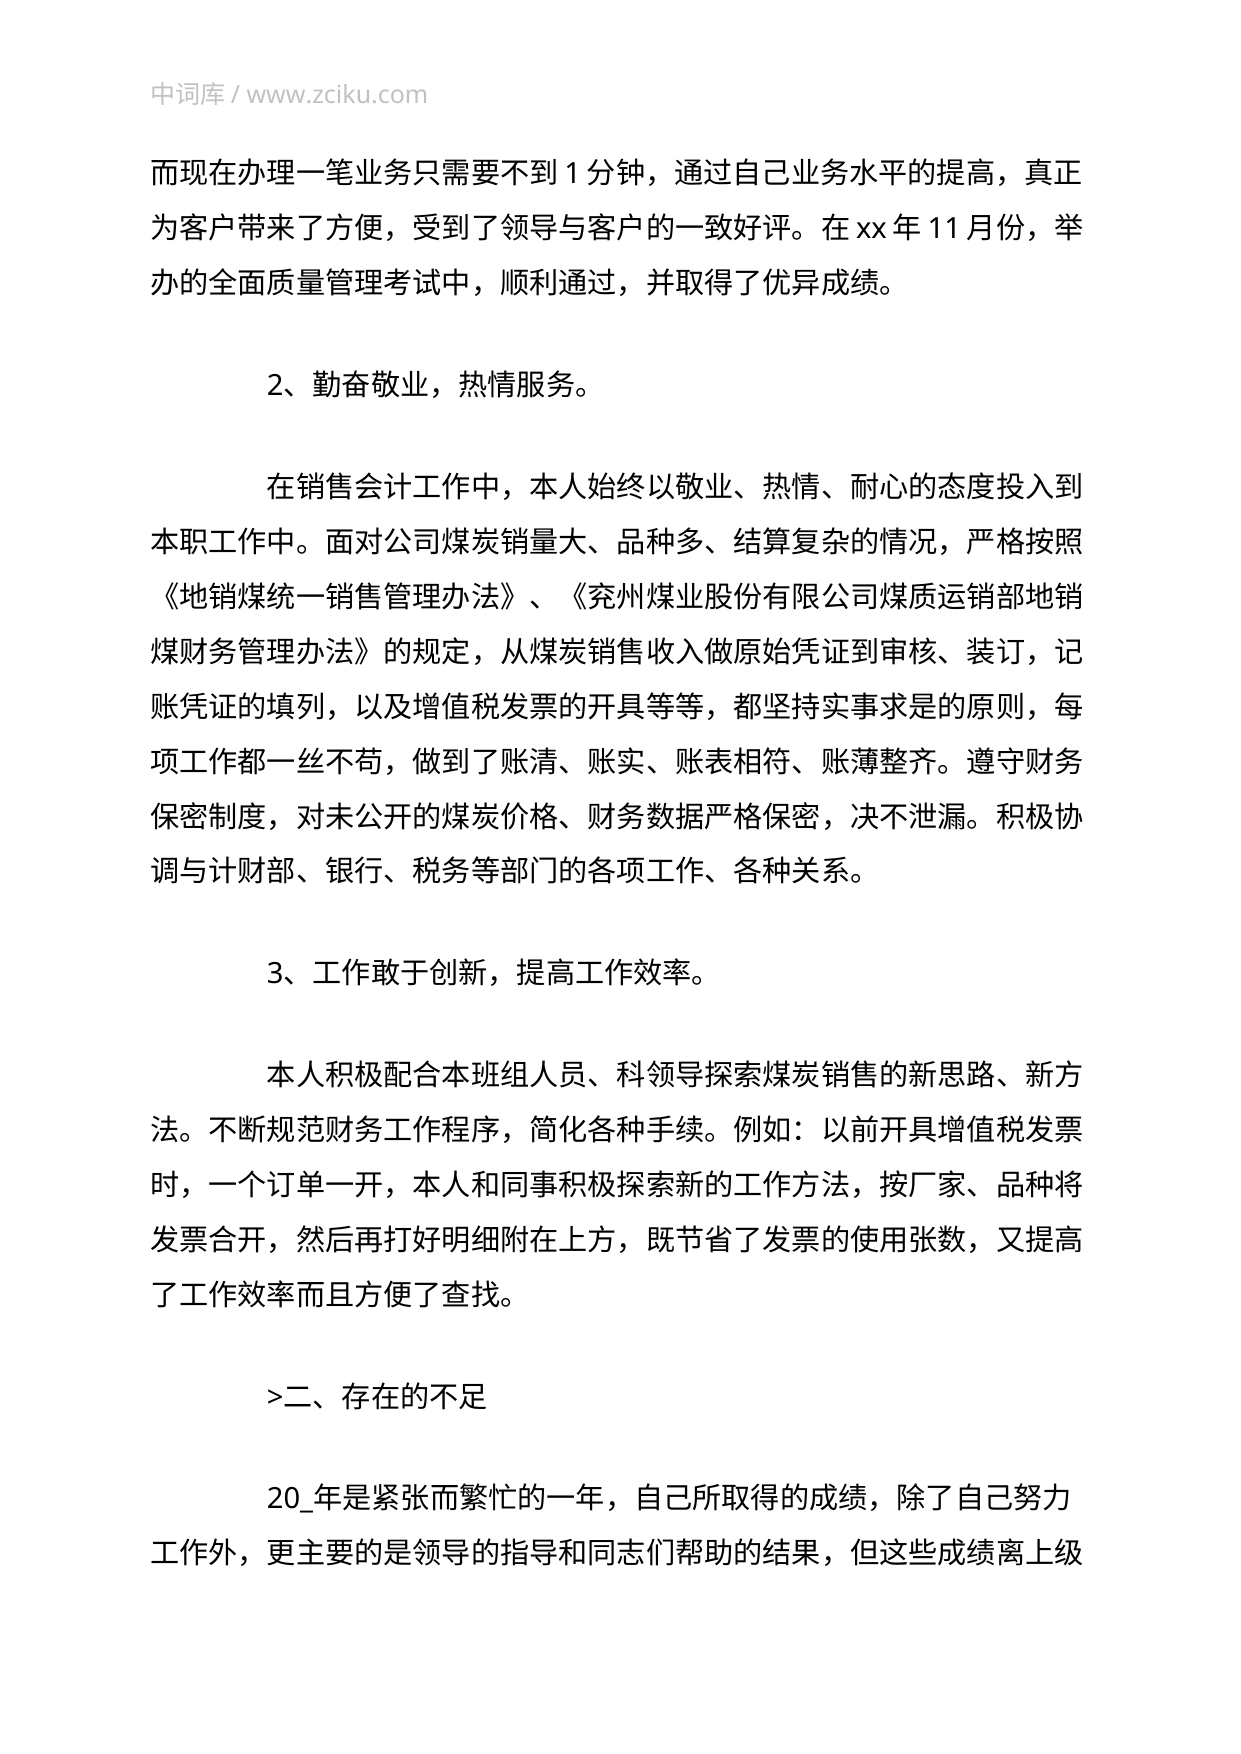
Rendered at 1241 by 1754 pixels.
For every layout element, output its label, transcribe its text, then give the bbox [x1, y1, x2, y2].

text 3、工作敢于创新，提高工作效率。 [150, 950, 1090, 992]
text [150, 150, 1090, 302]
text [150, 1475, 1090, 1572]
text 本人积极配合本班组人员、科领导探索煤炭销售的新思路、新方法。不断规范财务工作程序，简化各种手续。例如：以前开具增值税发票时，一个订单一开，本人和同事积极探索新的工作方法，按厂家、品种将发票合开，然后再打好明细附在上方，既节省了发票的使用张数，又提高了工作效率而且方便了查找。 [150, 1052, 1090, 1314]
text 2、勤奋敬业，热情服务。 [150, 362, 1090, 404]
text 在销售会计工作中，本人始终以敬业、热情、耐心的态度投入到本职工作中。面对公司煤炭销量大、品种多、结算复杂的情况，严格按照《地销煤统一销售管理办法》、《兖州煤业股份有限公司煤质运销部地销煤财务管理办法》的规定，从煤炭销售收入做原始凭证到审核、装订，记账凭证的填列，以及增值税发票的开具等等，都坚持实事求是的原则，每项工作都一丝不苟，做到了账清、账实、账表相符、账薄整齐。遵守财务保密制度，对未公开的煤炭价格、财务数据严格保密，决不泄漏。积极协调与计财部、银行、税务等部门的各项工作、各种关系。 [150, 464, 1090, 890]
text >二、存在的不足 [150, 1373, 1090, 1416]
